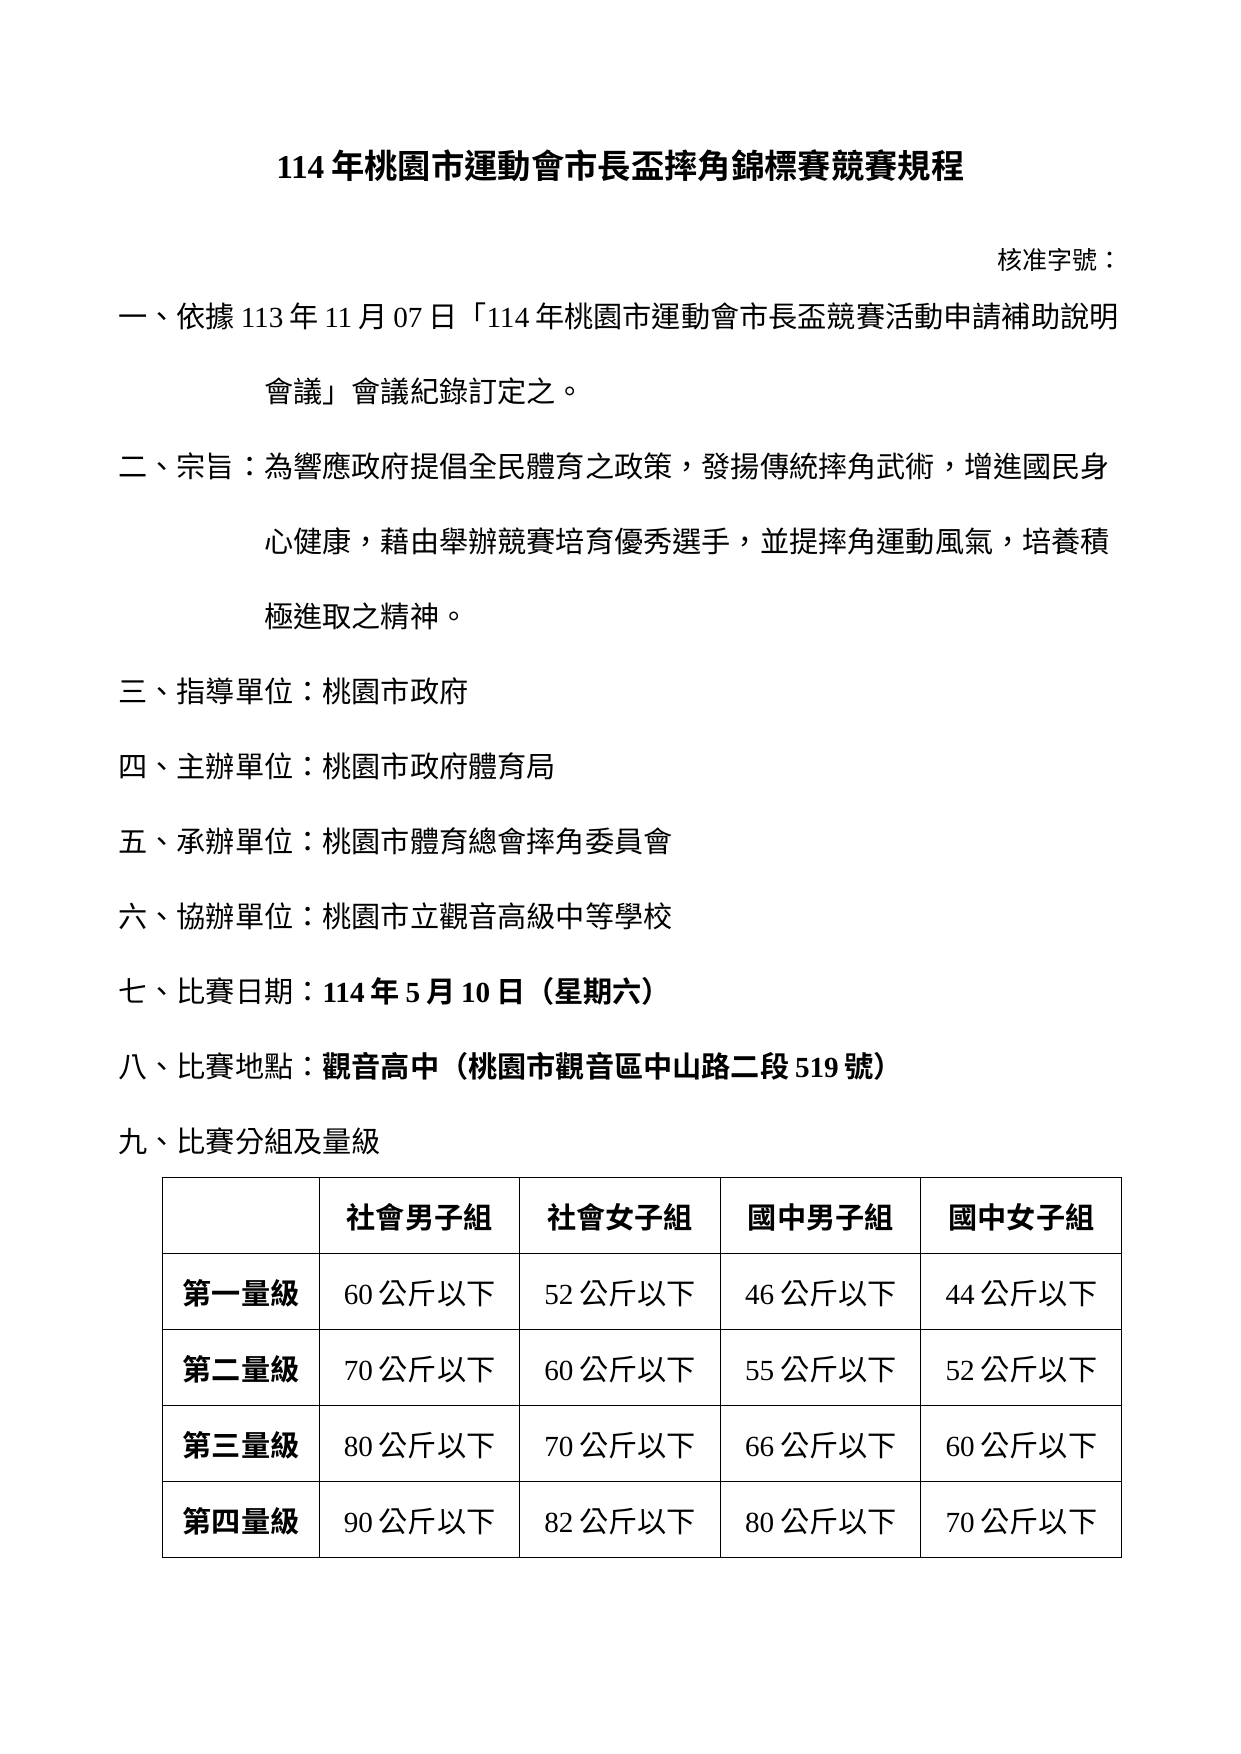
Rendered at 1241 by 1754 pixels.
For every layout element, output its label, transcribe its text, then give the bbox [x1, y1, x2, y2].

table_cell 80公斤以下 [721, 1482, 920, 1557]
table_cell 52公斤以下 [921, 1330, 1121, 1405]
table_header 社會男子組 [320, 1178, 519, 1253]
text 一、依據113年11月07日「114年桃園市運動會市長盃競賽活動申請補助說明會議」會議紀錄訂定之。 [118, 277, 1122, 427]
table_header [163, 1178, 319, 1253]
table_cell 70公斤以下 [921, 1482, 1121, 1557]
table_cell 55公斤以下 [721, 1330, 920, 1405]
text 六、協辦單位：桃園市立觀音高級中等學校 [118, 877, 1122, 952]
table_cell 52公斤以下 [520, 1254, 720, 1329]
table_cell 46公斤以下 [721, 1254, 920, 1329]
table_cell 44公斤以下 [921, 1254, 1121, 1329]
text 核准字號： [118, 239, 1122, 277]
table_cell 第三量級 [163, 1406, 319, 1481]
table_cell 90公斤以下 [320, 1482, 519, 1557]
table_cell 第四量級 [163, 1482, 319, 1557]
text 八、比賽地點：觀音高中（桃園市觀音區中山路二段519號） [118, 1027, 1122, 1102]
table_cell 60公斤以下 [520, 1330, 720, 1405]
text 九、比賽分組及量級 [118, 1102, 1122, 1177]
table_header 國中男子組 [721, 1178, 920, 1253]
table_header 社會女子組 [520, 1178, 720, 1253]
table_cell 82公斤以下 [520, 1482, 720, 1557]
table_cell 60公斤以下 [320, 1254, 519, 1329]
table_cell 80公斤以下 [320, 1406, 519, 1481]
text 114年桃園市運動會市長盃摔角錦標賽競賽規程 [118, 127, 1122, 202]
text 五、承辦單位：桃園市體育總會摔角委員會 [118, 802, 1122, 877]
table_cell 70公斤以下 [520, 1406, 720, 1481]
table_cell 第二量級 [163, 1330, 319, 1405]
table_cell 70公斤以下 [320, 1330, 519, 1405]
text 七、比賽日期：114年5月10日（星期六） [118, 952, 1122, 1027]
text 三、指導單位：桃園市政府 [118, 652, 1122, 727]
table_cell 66公斤以下 [721, 1406, 920, 1481]
text 二、宗旨：為響應政府提倡全民體育之政策，發揚傳統摔角武術，增進國民身心健康，藉由舉辦競賽培育優秀選手，並提摔角運動風氣，培養積極進取之精神。 [118, 427, 1122, 652]
table_cell 60公斤以下 [921, 1406, 1121, 1481]
text 四、主辦單位：桃園市政府體育局 [118, 727, 1122, 802]
table_header 國中女子組 [921, 1178, 1121, 1253]
table_cell 第一量級 [163, 1254, 319, 1329]
